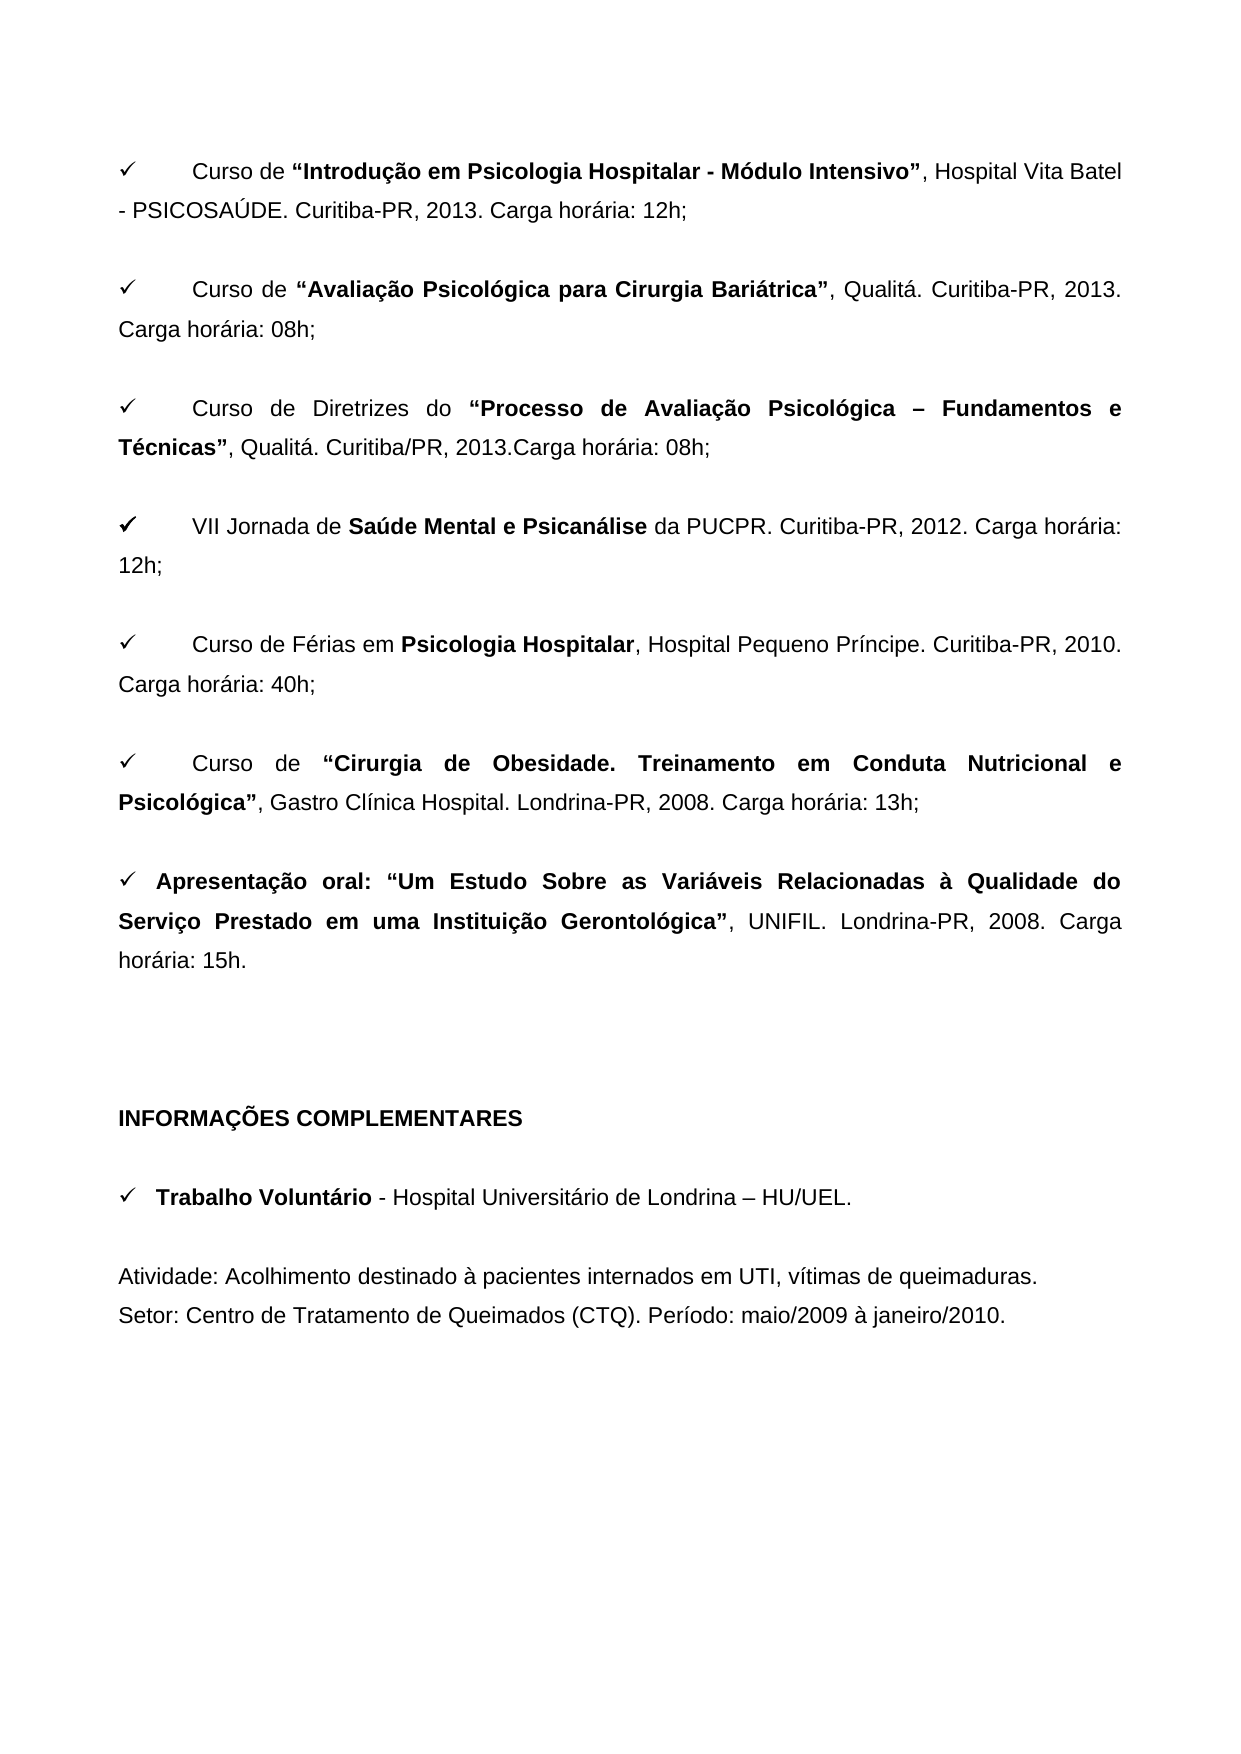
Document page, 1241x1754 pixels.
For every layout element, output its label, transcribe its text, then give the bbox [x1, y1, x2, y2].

list Curso de “Introdução em Psicologia Hospitalar - Módulo Intensivo”, Hospital Vita Batel - PSICOSAÚDE. Curitiba-PR, 2013. Carga horária: 12h; [118, 158, 1122, 223]
text Atividade: Acolhimento destinado à pacientes internados em UTI, vítimas de queimaduras. [118, 1263, 358, 1289]
text Setor: Centro de Tratamento de Queimados (CTQ). Período: maio/2009 à janeiro/2010. [118, 1302, 1122, 1329]
list Trabalho Voluntário - Hospital Universitário de Londrina – HU/UEL. [118, 1184, 1122, 1210]
list Curso de Diretrizes do “Processo de Avaliação Psicológica – Fundamentos e Técnicas”, Qualitá. Curitiba/PR, 2013.Carga horária: 08h; [118, 394, 1122, 460]
text Atividade: Acolhimento destinado à pacientes internados em UTI, vítimas de queimaduras. [700, 1263, 1122, 1289]
list Curso de “Cirurgia de Obesidade. Treinamento em Conduta Nutricional e Psicológica”, Gastro Clínica Hospital. Londrina-PR, 2008. Carga horária: 13h; [118, 750, 1122, 816]
list Curso de “Avaliação Psicológica para Cirurgia Bariátrica”, Qualitá. Curitiba-PR, 2013. Carga horária: 08h; [118, 276, 1122, 342]
list VII Jornada de Saúde Mental e Psicanálise da PUCPR. Curitiba-PR, 2012. Carga horária: 12h; [118, 513, 1122, 579]
list Curso de Férias em Psicologia Hospitalar, Hospital Pequeno Príncipe. Curitiba-PR, 2010. Carga horária: 40h; [118, 631, 1122, 697]
text INFORMAÇÕES COMPLEMENTARES [118, 1105, 1122, 1131]
list Apresentação oral: “Um Estudo Sobre as Variáveis Relacionadas à Qualidade do Serviço Prestado em uma Instituição Gerontológica”, UNIFIL. Londrina-PR, 2008. Carga horária: 15h. [118, 868, 1122, 973]
